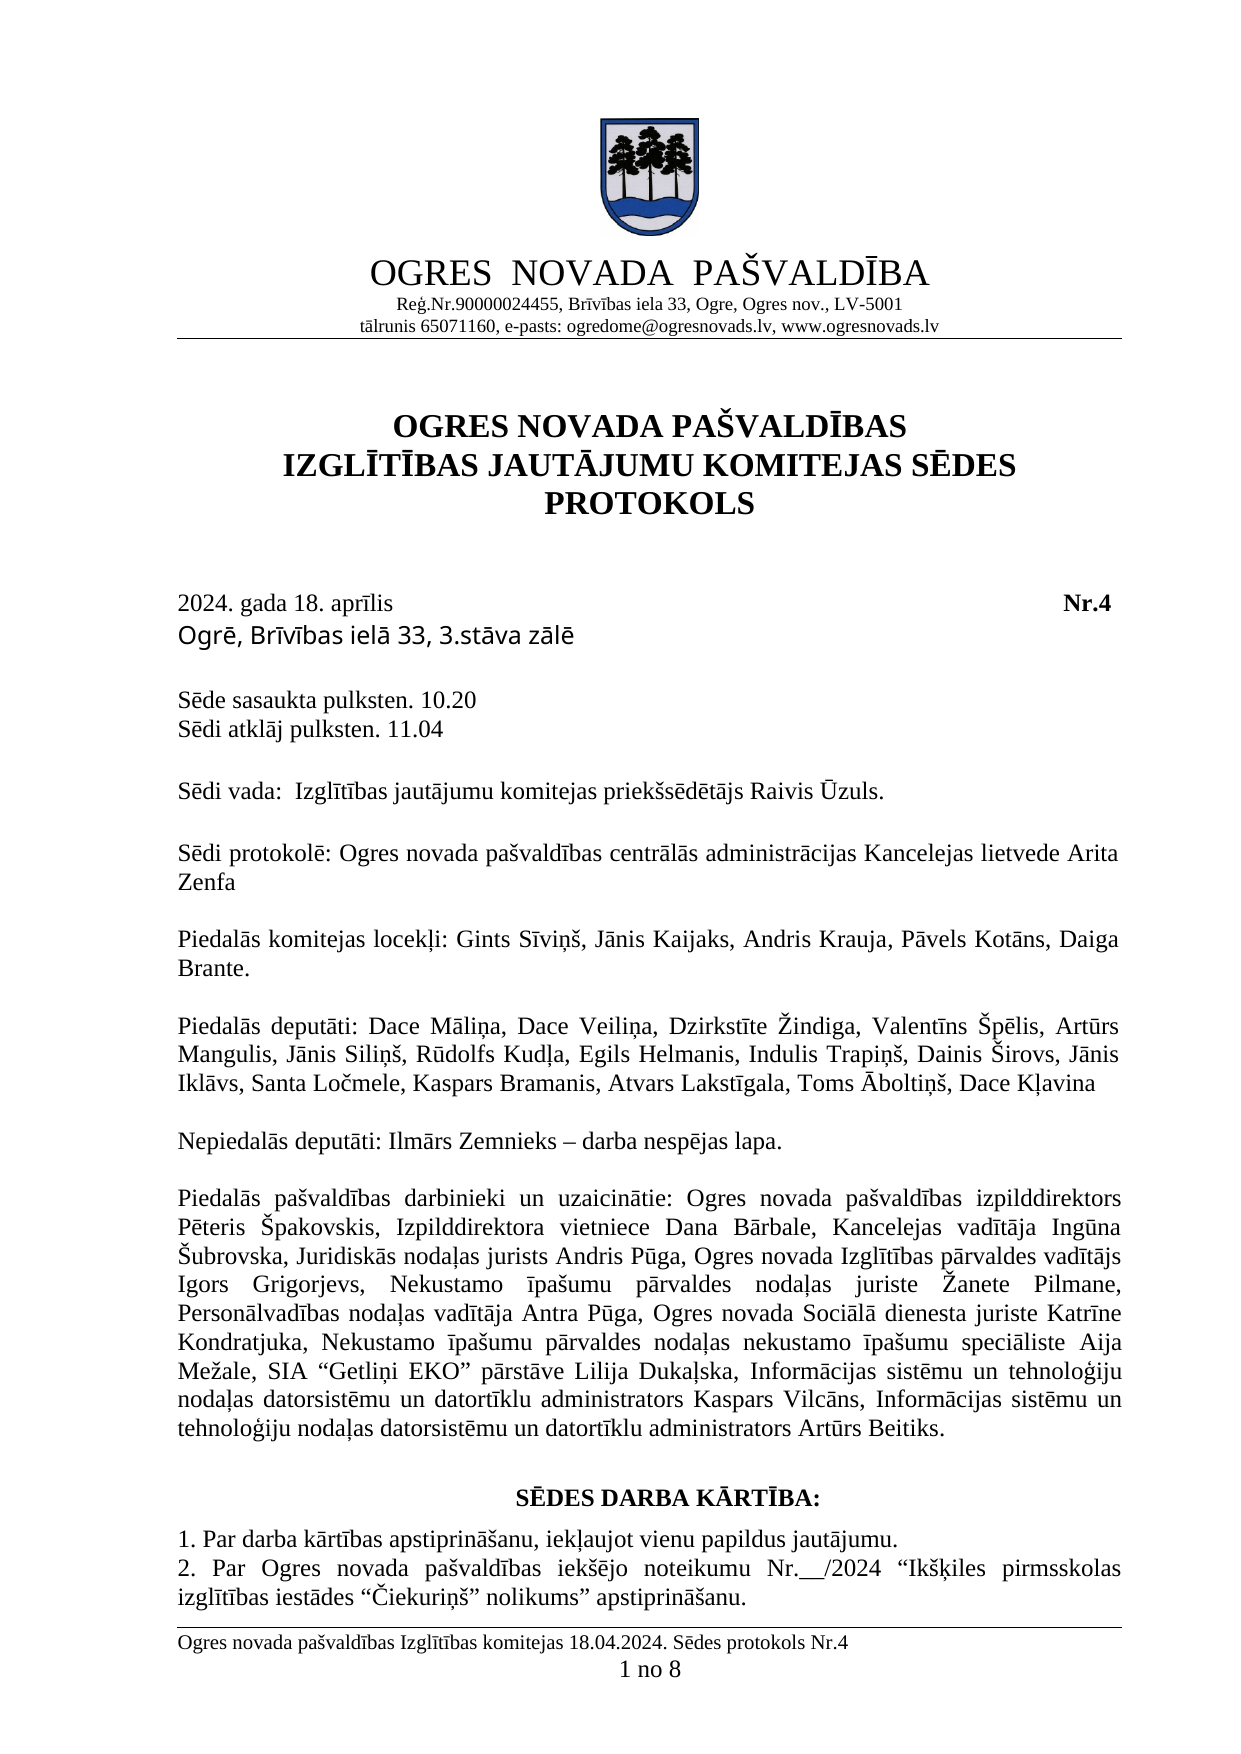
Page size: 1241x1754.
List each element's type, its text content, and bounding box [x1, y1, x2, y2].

text Sēdi vada: Izglītības jautājumu komitejas priekšsēdētājs Raivis Ūzuls. [177, 776, 1119, 805]
picture [600, 118, 699, 236]
text Reģ.Nr.90000024455, Brīvības iela 33, Ogre, Ogres nov., LV-5001 [177, 293, 1122, 315]
text Piedalās deputāti: Dace Māliņa, Dace Veiliņa, Dzirkstīte Žindiga, Valentīns Špēlis, Artūrs Mangulis, Jānis Siliņš, Rūdolfs Kudļa, Egils Helmanis, Indulis Trapiņš, Dainis Širovs, Jānis Iklāvs, Santa Ločmele, Kaspars Bramanis, Atvars Lakstīgala, Toms Āboltiņš, Dace Kļavina [177, 1011, 1119, 1097]
text tālrunis 65071160, e-pasts: ogredome@ogresnovads.lv, www.ogresnovads.lv [177, 315, 1122, 338]
text 1. Par darba kārtības apstiprināšanu, iekļaujot vienu papildus jautājumu. [177, 1524, 1122, 1553]
text Piedalās komitejas locekļi: Gints Sīviņš, Jānis Kaijaks, Andris Krauja, Pāvels Kotāns, Daiga Brante. [177, 924, 1119, 982]
text Ogrē, Brīvības ielā 33, 3.stāva zālē [177, 617, 1122, 651]
text OGRES NOVADA PAŠVALDĪBA [177, 250, 1122, 293]
text 2. Par Ogres novada pašvaldības iekšējo noteikumu Nr.__/2024 “Ikšķiles pirmsskolas izglītības iestādes “Čiekuriņš” nolikums” apstiprināšanu. [177, 1553, 1122, 1611]
text Nepiedalās deputāti: Ilmārs Zemnieks – darba nespējas lapa. [177, 1126, 1122, 1154]
table_header Nr.4 [650, 589, 1122, 617]
text Sēde sasaukta pulksten. 10.20 [177, 685, 1122, 714]
text OGRES NOVADA PAŠVALDĪBAS [177, 406, 1122, 445]
table_header 2024. gada 18. aprīlis [177, 589, 649, 617]
text SĒDES DARBA KĀRTĪBA: [214, 1483, 1122, 1512]
text Piedalās pašvaldības darbinieki un uzaicinātie: Ogres novada pašvaldības izpilddirektors Pēteris Špakovskis, Izpilddirektora vietniece Dana Bārbale, Kancelejas vadītāja Ingūna Šubrovska, Juridiskās nodaļas jurists Andris Pūga, Ogres novada Izglītības pārvaldes vadītājs Igors Grigorjevs, Nekustamo īpašumu pārvaldes nodaļas juriste Žanete Pilmane, Personālvadības nodaļas vadītāja Antra Pūga, Ogres novada Sociālā dienesta juriste Katrīne Kondratjuka, Nekustamo īpašumu pārvaldes nodaļas nekustamo īpašumu speciāliste Aija Mežale, SIA “Getliņi EKO” pārstāve Lilija Dukaļska, Informācijas sistēmu un tehnoloģiju nodaļas datorsistēmu un datortīklu administrators Kaspars Vilcāns, Informācijas sistēmu un tehnoloģiju nodaļas datorsistēmu un datortīklu administrators Artūrs Beitiks. [177, 1183, 1122, 1442]
text IZGLĪTĪBAS JAUTĀJUMU KOMITEJAS SĒDES PROTOKOLS [177, 445, 1122, 521]
text Sēdi atklāj pulksten. 11.04 [177, 714, 1122, 742]
text Sēdi protokolē: Ogres novada pašvaldības centrālās administrācijas Kancelejas lietvede Arita Zenfa [177, 838, 1119, 896]
